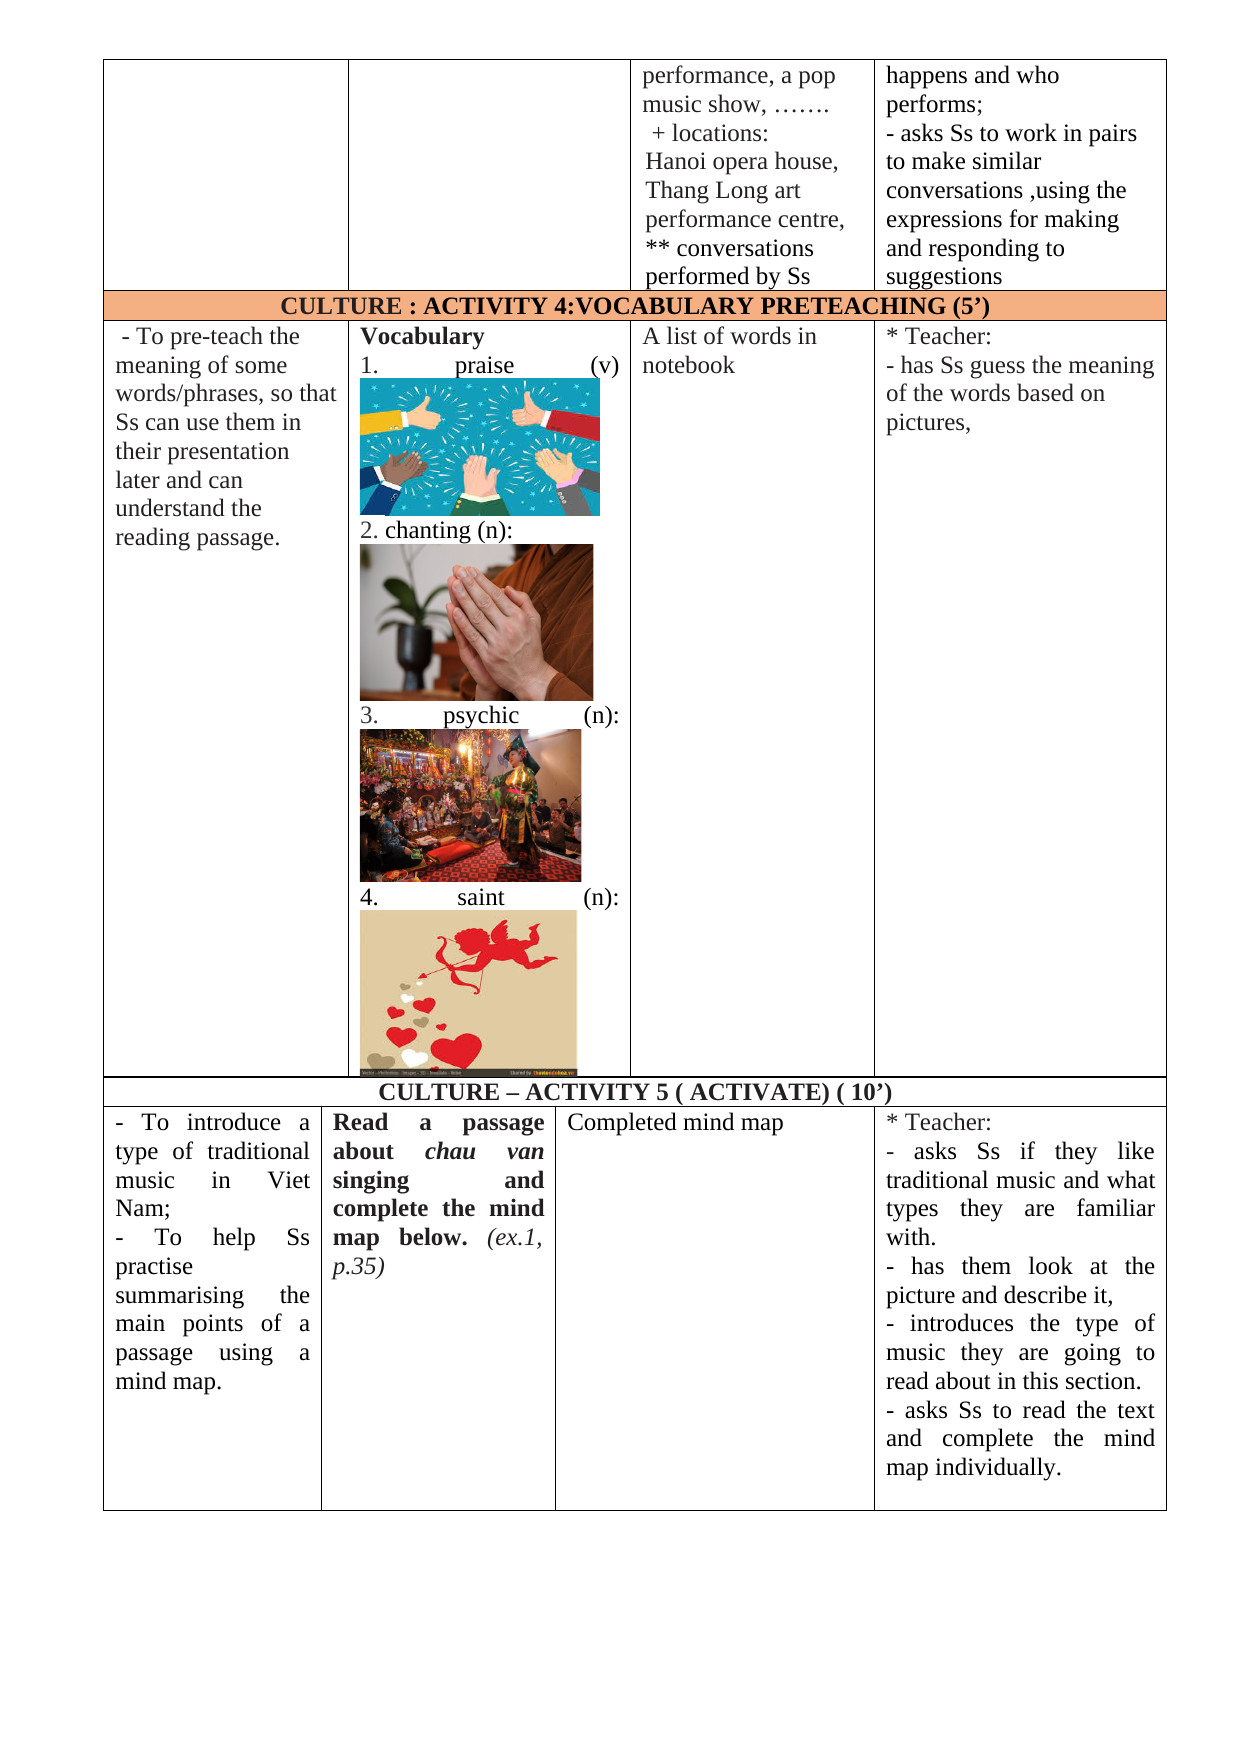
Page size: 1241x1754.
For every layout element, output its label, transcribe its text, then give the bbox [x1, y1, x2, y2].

picture [359, 378, 600, 516]
table_cell A list of words in notebook [631, 321, 874, 1076]
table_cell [349, 60, 630, 290]
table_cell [322, 1107, 555, 1510]
picture [359, 544, 594, 701]
table_cell - To pre-teach the meaning of some words/phrases, so that Ss can use them in their presentation later and can understand the reading passage. [104, 321, 348, 1076]
table_cell Completed mind map [556, 1107, 874, 1510]
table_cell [875, 1107, 1166, 1510]
picture [359, 910, 578, 1077]
table_cell Vocabulary 1. praise (v) 2. chanting (n): 3. psychic (n): 4. saint (n): [349, 321, 630, 1076]
table_cell CULTURE : ACTIVITY 4:VOCABULARY PRETEACHING (5’) [104, 291, 1166, 320]
table_cell CULTURE – ACTIVITY 5 ( ACTIVATE) ( 10’) [104, 1078, 1166, 1106]
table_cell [104, 60, 348, 290]
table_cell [104, 1107, 321, 1510]
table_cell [875, 60, 1166, 290]
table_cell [631, 60, 874, 290]
picture [359, 729, 582, 882]
table_cell * Teacher: - has Ss guess the meaning of the words based on pictures, [875, 321, 1166, 1076]
